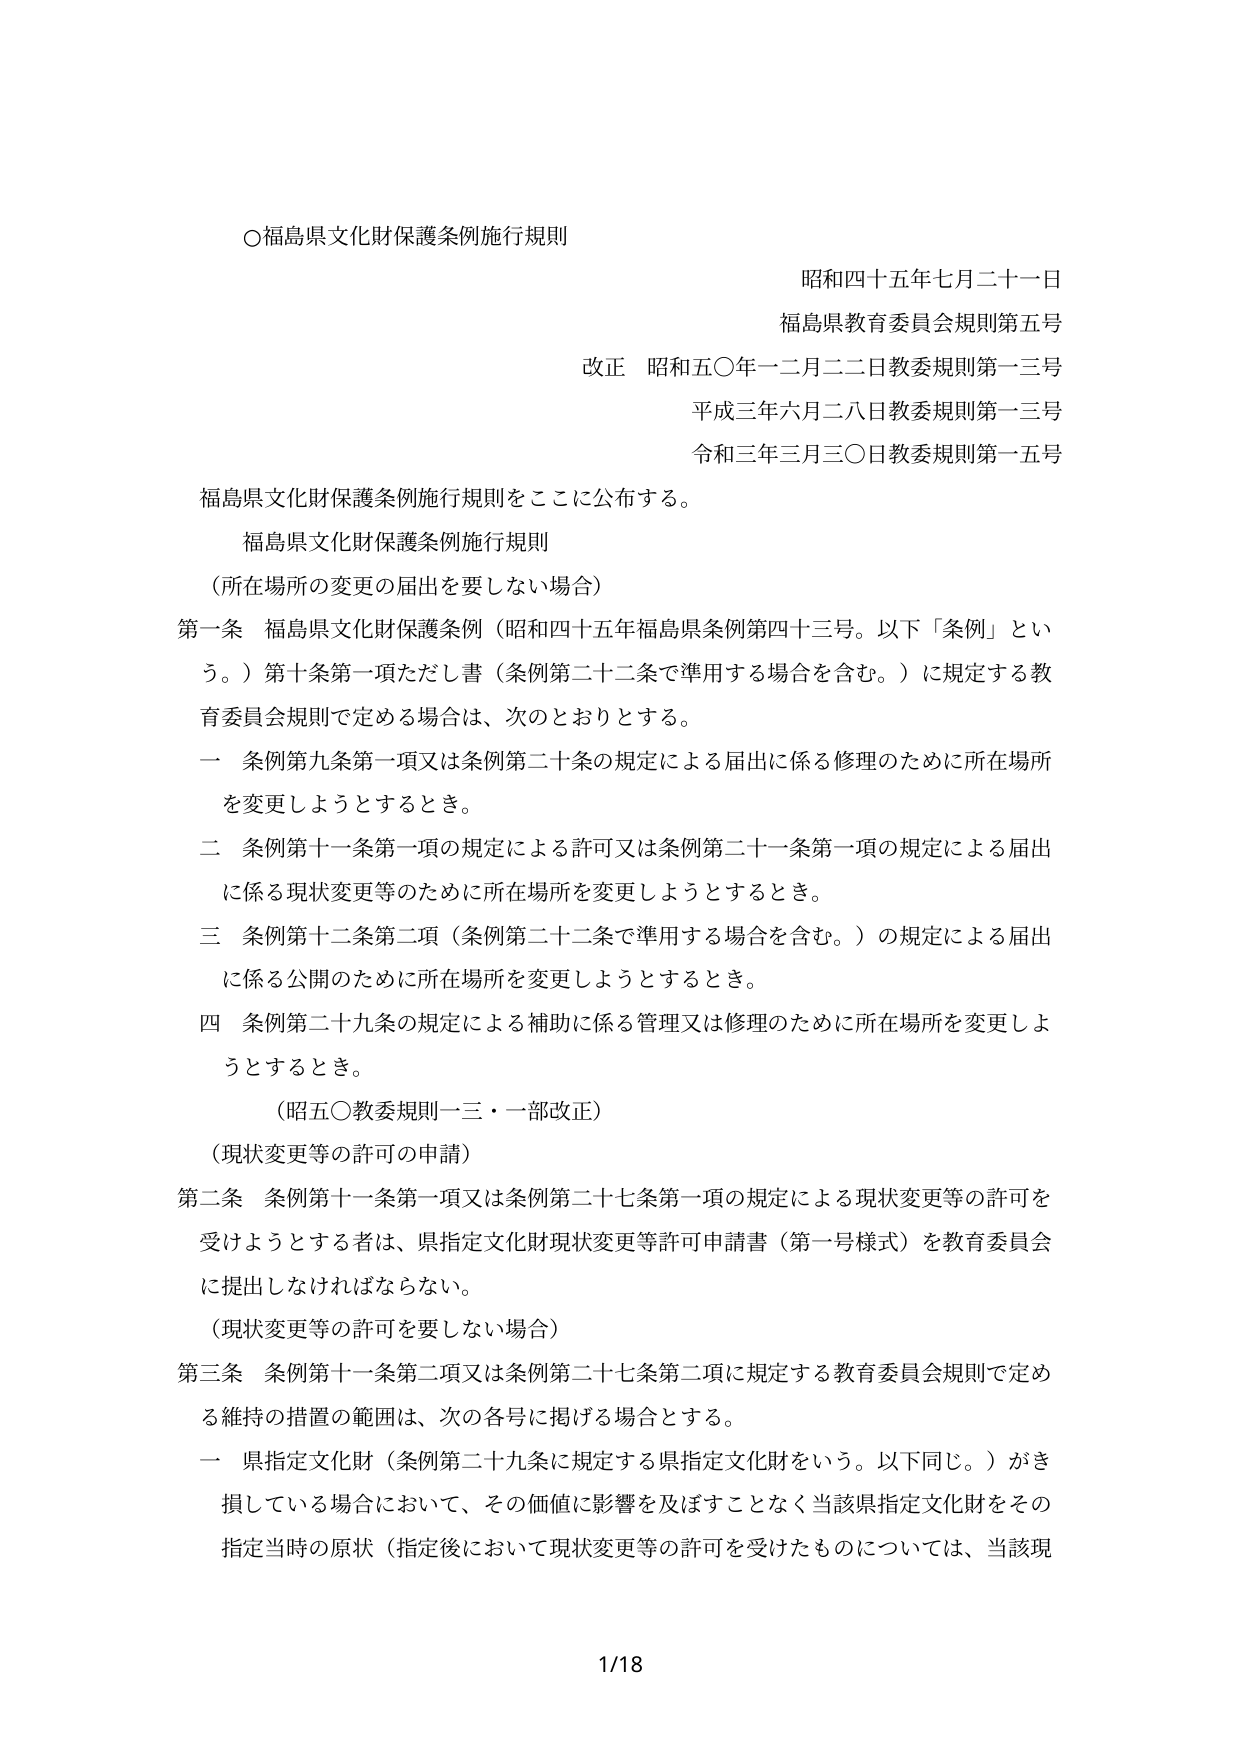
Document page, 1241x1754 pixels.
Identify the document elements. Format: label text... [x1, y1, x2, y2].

text 第一条 福島県文化財保護条例（昭和四十五年福島県条例第四十三号。以下「条例」という。）第十条第一項ただし書（条例第二十二条で準用する場合を含む。）に規定する教育委員会規則で定める場合は、次のとおりとする。 [177, 600, 1063, 732]
text 福島県文化財保護条例施行規則 [243, 513, 1063, 557]
text ○福島県文化財保護条例施行規則 [243, 207, 1063, 250]
text 二 条例第十一条第一項の規定による許可又は条例第二十一条第一項の規定による届出に係る現状変更等のために所在場所を変更しようとするとき。 [199, 819, 1063, 907]
text 令和三年三月三〇日教委規則第一五号 [177, 425, 1063, 469]
text 福島県文化財保護条例施行規則をここに公布する。 [177, 469, 1063, 513]
text 昭和四十五年七月二十一日 [177, 250, 1063, 294]
text 一 条例第九条第一項又は条例第二十条の規定による届出に係る修理のために所在場所を変更しようとするとき。 [199, 732, 1063, 819]
text （所在場所の変更の届出を要しない場合） [199, 557, 1063, 600]
text 平成三年六月二八日教委規則第一三号 [177, 382, 1063, 425]
text 第三条 条例第十一条第二項又は条例第二十七条第二項に規定する教育委員会規則で定める維持の措置の範囲は、次の各号に掲げる場合とする。 [177, 1344, 1063, 1432]
text 改正 昭和五〇年一二月二二日教委規則第一三号 [177, 338, 1063, 382]
text （昭五〇教委規則一三・一部改正） [264, 1082, 1063, 1125]
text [199, 1432, 1063, 1563]
text 四 条例第二十九条の規定による補助に係る管理又は修理のために所在場所を変更しようとするとき。 [199, 994, 1063, 1082]
text 第二条 条例第十一条第一項又は条例第二十七条第一項の規定による現状変更等の許可を受けようとする者は、県指定文化財現状変更等許可申請書（第一号様式）を教育委員会に提出しなければならない。 [177, 1169, 1063, 1300]
text （現状変更等の許可を要しない場合） [199, 1300, 1063, 1344]
text 福島県教育委員会規則第五号 [177, 294, 1063, 338]
text 三 条例第十二条第二項（条例第二十二条で準用する場合を含む。）の規定による届出に係る公開のために所在場所を変更しようとするとき。 [199, 907, 1063, 994]
text （現状変更等の許可の申請） [199, 1125, 1063, 1169]
